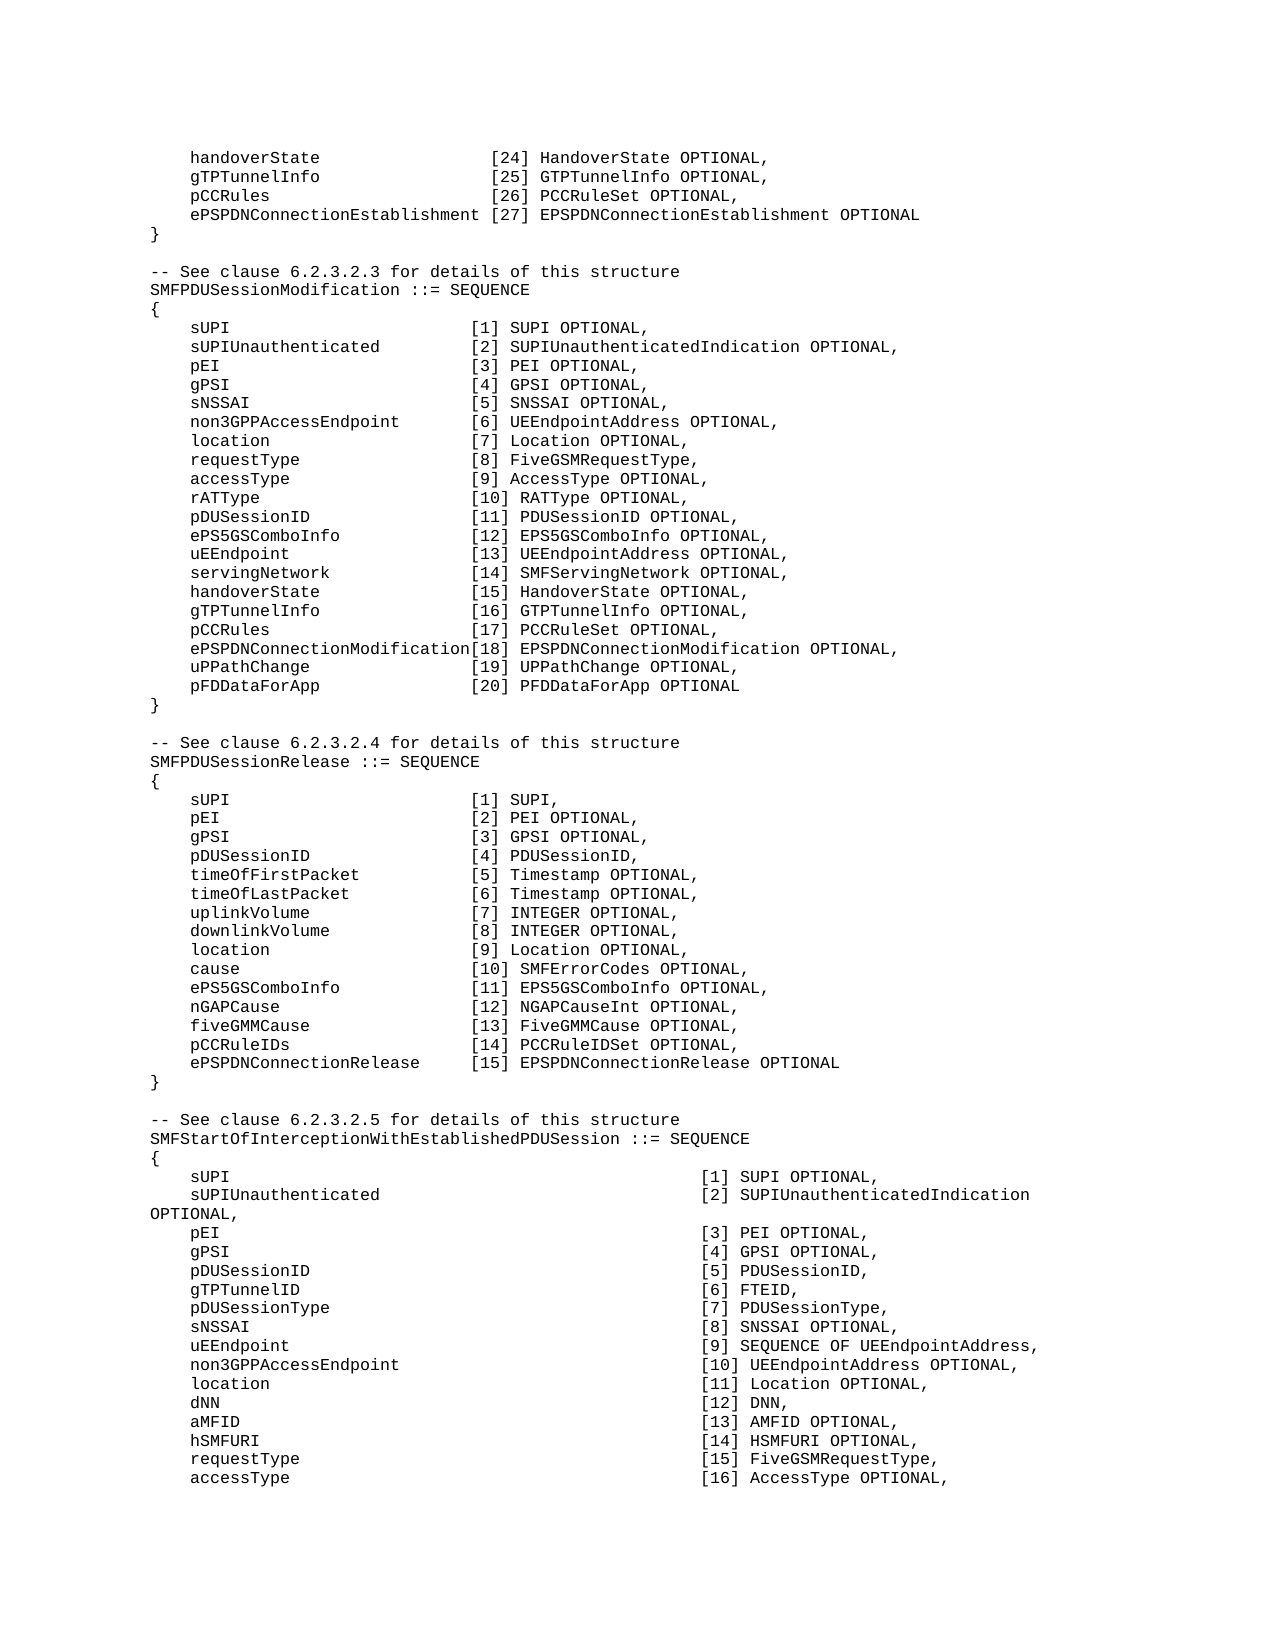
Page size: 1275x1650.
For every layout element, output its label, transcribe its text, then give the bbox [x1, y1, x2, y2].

text rATType [10] RATType OPTIONAL, [150, 489, 1125, 508]
text non3GPPAccessEndpoint [10] UEEndpointAddress OPTIONAL, [150, 1357, 1125, 1376]
text } [150, 225, 1125, 244]
text ePSPDNConnectionEstablishment [27] EPSPDNConnectionEstablishment OPTIONAL [150, 207, 1125, 225]
text servingNetwork [14] SMFServingNetwork OPTIONAL, [150, 565, 1125, 584]
text } [150, 697, 1125, 716]
text gPSI [3] GPSI OPTIONAL, [150, 829, 1125, 848]
text pDUSessionType [7] PDUSessionType, [150, 1300, 1125, 1319]
text sUPIUnauthenticated [2] SUPIUnauthenticatedIndication OPTIONAL, [150, 1187, 1125, 1225]
text accessType [16] AccessType OPTIONAL, [150, 1470, 1125, 1489]
text downlinkVolume [8] INTEGER OPTIONAL, [150, 923, 1125, 942]
text sUPIUnauthenticated [2] SUPIUnauthenticatedIndication OPTIONAL, [150, 338, 1125, 357]
text pDUSessionID [11] PDUSessionID OPTIONAL, [150, 508, 1125, 527]
text cause [10] SMFErrorCodes OPTIONAL, [150, 961, 1125, 979]
text uEEndpoint [9] SEQUENCE OF UEEndpointAddress, [150, 1338, 1125, 1357]
text aMFID [13] AMFID OPTIONAL, [150, 1413, 1125, 1432]
text location [7] Location OPTIONAL, [150, 433, 1125, 452]
text uEEndpoint [13] UEEndpointAddress OPTIONAL, [150, 546, 1125, 565]
text dNN [12] DNN, [150, 1394, 1125, 1413]
text { [150, 1149, 1125, 1168]
text uplinkVolume [7] INTEGER OPTIONAL, [150, 904, 1125, 923]
text pCCRules [17] PCCRuleSet OPTIONAL, [150, 621, 1125, 640]
text } [150, 1074, 1125, 1093]
text nGAPCause [12] NGAPCauseInt OPTIONAL, [150, 998, 1125, 1017]
text -- See clause 6.2.3.2.5 for details of this structure [150, 1112, 1125, 1130]
text requestType [8] FiveGSMRequestType, [150, 452, 1125, 471]
text pEI [3] PEI OPTIONAL, [150, 357, 1125, 376]
text requestType [15] FiveGSMRequestType, [150, 1451, 1125, 1470]
text SMFPDUSessionModification ::= SEQUENCE [150, 282, 1125, 301]
text pEI [3] PEI OPTIONAL, [150, 1225, 1125, 1243]
text ePSPDNConnectionModification[18] EPSPDNConnectionModification OPTIONAL, [150, 640, 1125, 659]
text uPPathChange [19] UPPathChange OPTIONAL, [150, 659, 1125, 678]
text ePS5GSComboInfo [12] EPS5GSComboInfo OPTIONAL, [150, 527, 1125, 546]
text fiveGMMCause [13] FiveGMMCause OPTIONAL, [150, 1017, 1125, 1036]
text ePS5GSComboInfo [11] EPS5GSComboInfo OPTIONAL, [150, 979, 1125, 998]
text { [150, 301, 1125, 320]
text accessType [9] AccessType OPTIONAL, [150, 471, 1125, 489]
text pCCRules [26] PCCRuleSet OPTIONAL, [150, 188, 1125, 207]
text SMFPDUSessionRelease ::= SEQUENCE [150, 753, 1125, 772]
text gPSI [4] GPSI OPTIONAL, [150, 376, 1125, 395]
text pDUSessionID [5] PDUSessionID, [150, 1262, 1125, 1281]
text sUPI [1] SUPI OPTIONAL, [150, 1168, 1125, 1187]
text pDUSessionID [4] PDUSessionID, [150, 848, 1125, 866]
text { [150, 772, 1125, 791]
text hSMFURI [14] HSMFURI OPTIONAL, [150, 1432, 1125, 1451]
text pCCRuleIDs [14] PCCRuleIDSet OPTIONAL, [150, 1036, 1125, 1055]
text gPSI [4] GPSI OPTIONAL, [150, 1243, 1125, 1262]
text gTPTunnelID [6] FTEID, [150, 1281, 1125, 1300]
text location [9] Location OPTIONAL, [150, 942, 1125, 961]
text sNSSAI [8] SNSSAI OPTIONAL, [150, 1319, 1125, 1338]
text ePSPDNConnectionRelease [15] EPSPDNConnectionRelease OPTIONAL [150, 1055, 1125, 1074]
text timeOfFirstPacket [5] Timestamp OPTIONAL, [150, 866, 1125, 885]
text sUPI [1] SUPI, [150, 791, 1125, 810]
text handoverState [15] HandoverState OPTIONAL, [150, 584, 1125, 602]
text location [11] Location OPTIONAL, [150, 1376, 1125, 1394]
text SMFStartOfInterceptionWithEstablishedPDUSession ::= SEQUENCE [150, 1130, 1125, 1149]
text non3GPPAccessEndpoint [6] UEEndpointAddress OPTIONAL, [150, 414, 1125, 433]
text gTPTunnelInfo [16] GTPTunnelInfo OPTIONAL, [150, 602, 1125, 621]
text pEI [2] PEI OPTIONAL, [150, 810, 1125, 829]
text gTPTunnelInfo [25] GTPTunnelInfo OPTIONAL, [150, 169, 1125, 188]
text handoverState [24] HandoverState OPTIONAL, [150, 150, 1125, 169]
text -- See clause 6.2.3.2.3 for details of this structure [150, 263, 1125, 282]
text pFDDataForApp [20] PFDDataForApp OPTIONAL [150, 678, 1125, 697]
text timeOfLastPacket [6] Timestamp OPTIONAL, [150, 885, 1125, 904]
text sNSSAI [5] SNSSAI OPTIONAL, [150, 395, 1125, 414]
text -- See clause 6.2.3.2.4 for details of this structure [150, 734, 1125, 753]
text sUPI [1] SUPI OPTIONAL, [150, 320, 1125, 338]
